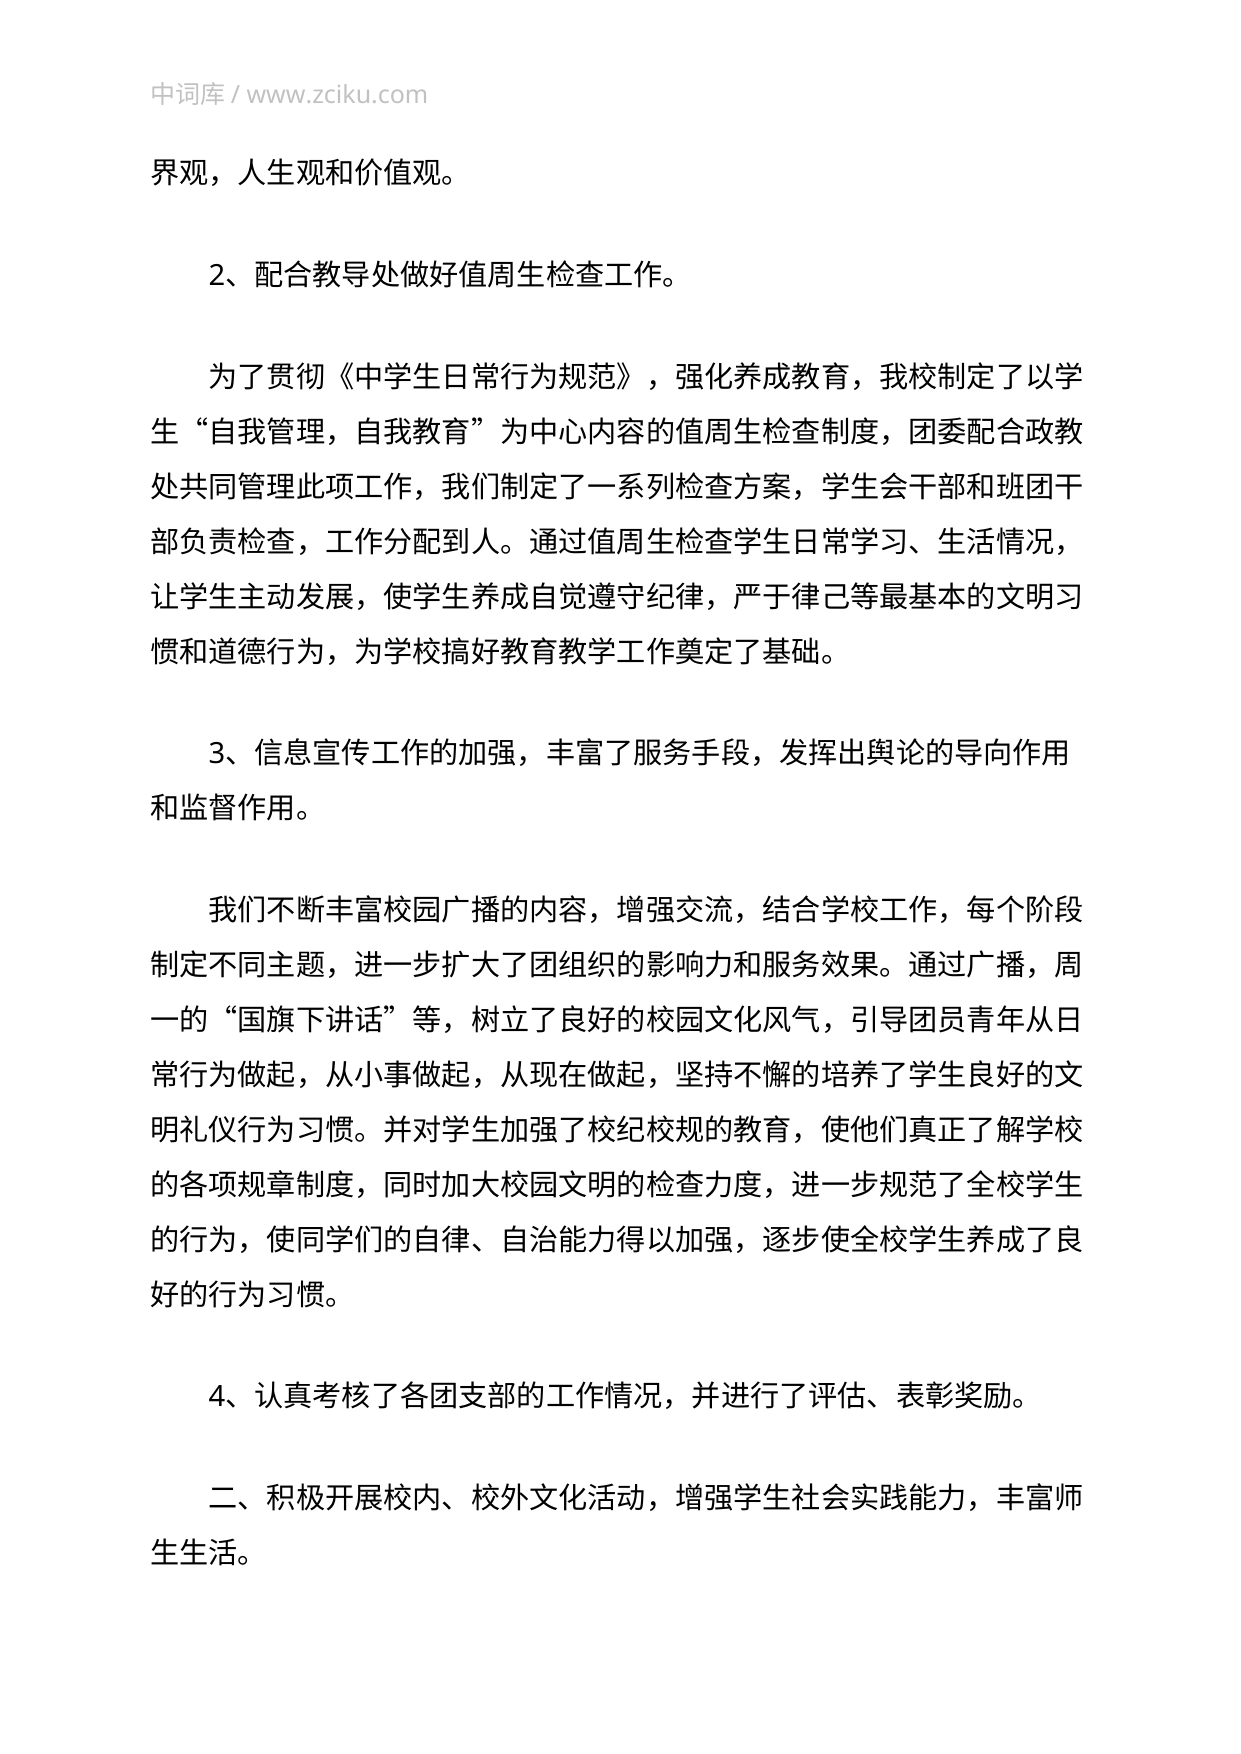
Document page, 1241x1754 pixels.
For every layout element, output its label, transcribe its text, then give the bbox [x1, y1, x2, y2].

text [150, 150, 1090, 192]
text 为了贯彻《中学生日常行为规范》，强化养成教育，我校制定了以学生“自我管理，自我教育”为中心内容的值周生检查制度，团委配合政教处共同管理此项工作，我们制定了一系列检查方案，学生会干部和班团干部负责检查，工作分配到人。通过值周生检查学生日常学习、生活情况，让学生主动发展，使学生养成自觉遵守纪律，严于律己等最基本的文明习惯和道德行为，为学校搞好教育教学工作奠定了基础。 [150, 354, 1090, 671]
text 3、信息宣传工作的加强，丰富了服务手段，发挥出舆论的导向作用和监督作用。 [150, 730, 1090, 827]
text 我们不断丰富校园广播的内容，增强交流，结合学校工作，每个阶段制定不同主题，进一步扩大了团组织的影响力和服务效果。通过广播，周一的“国旗下讲话”等，树立了良好的校园文化风气，引导团员青年从日常行为做起，从小事做起，从现在做起，坚持不懈的培养了学生良好的文明礼仪行为习惯。并对学生加强了校纪校规的教育，使他们真正了解学校的各项规章制度，同时加大校园文明的检查力度，进一步规范了全校学生的行为，使同学们的自律、自治能力得以加强，逐步使全校学生养成了良好的行为习惯。 [150, 887, 1090, 1313]
text 4、认真考核了各团支部的工作情况，并进行了评估、表彰奖励。 [150, 1373, 1090, 1415]
text 2、配合教导处做好值周生检查工作。 [150, 252, 1090, 294]
text 二、积极开展校内、校外文化活动，增强学生社会实践能力，丰富师生生活。 [150, 1475, 1090, 1572]
